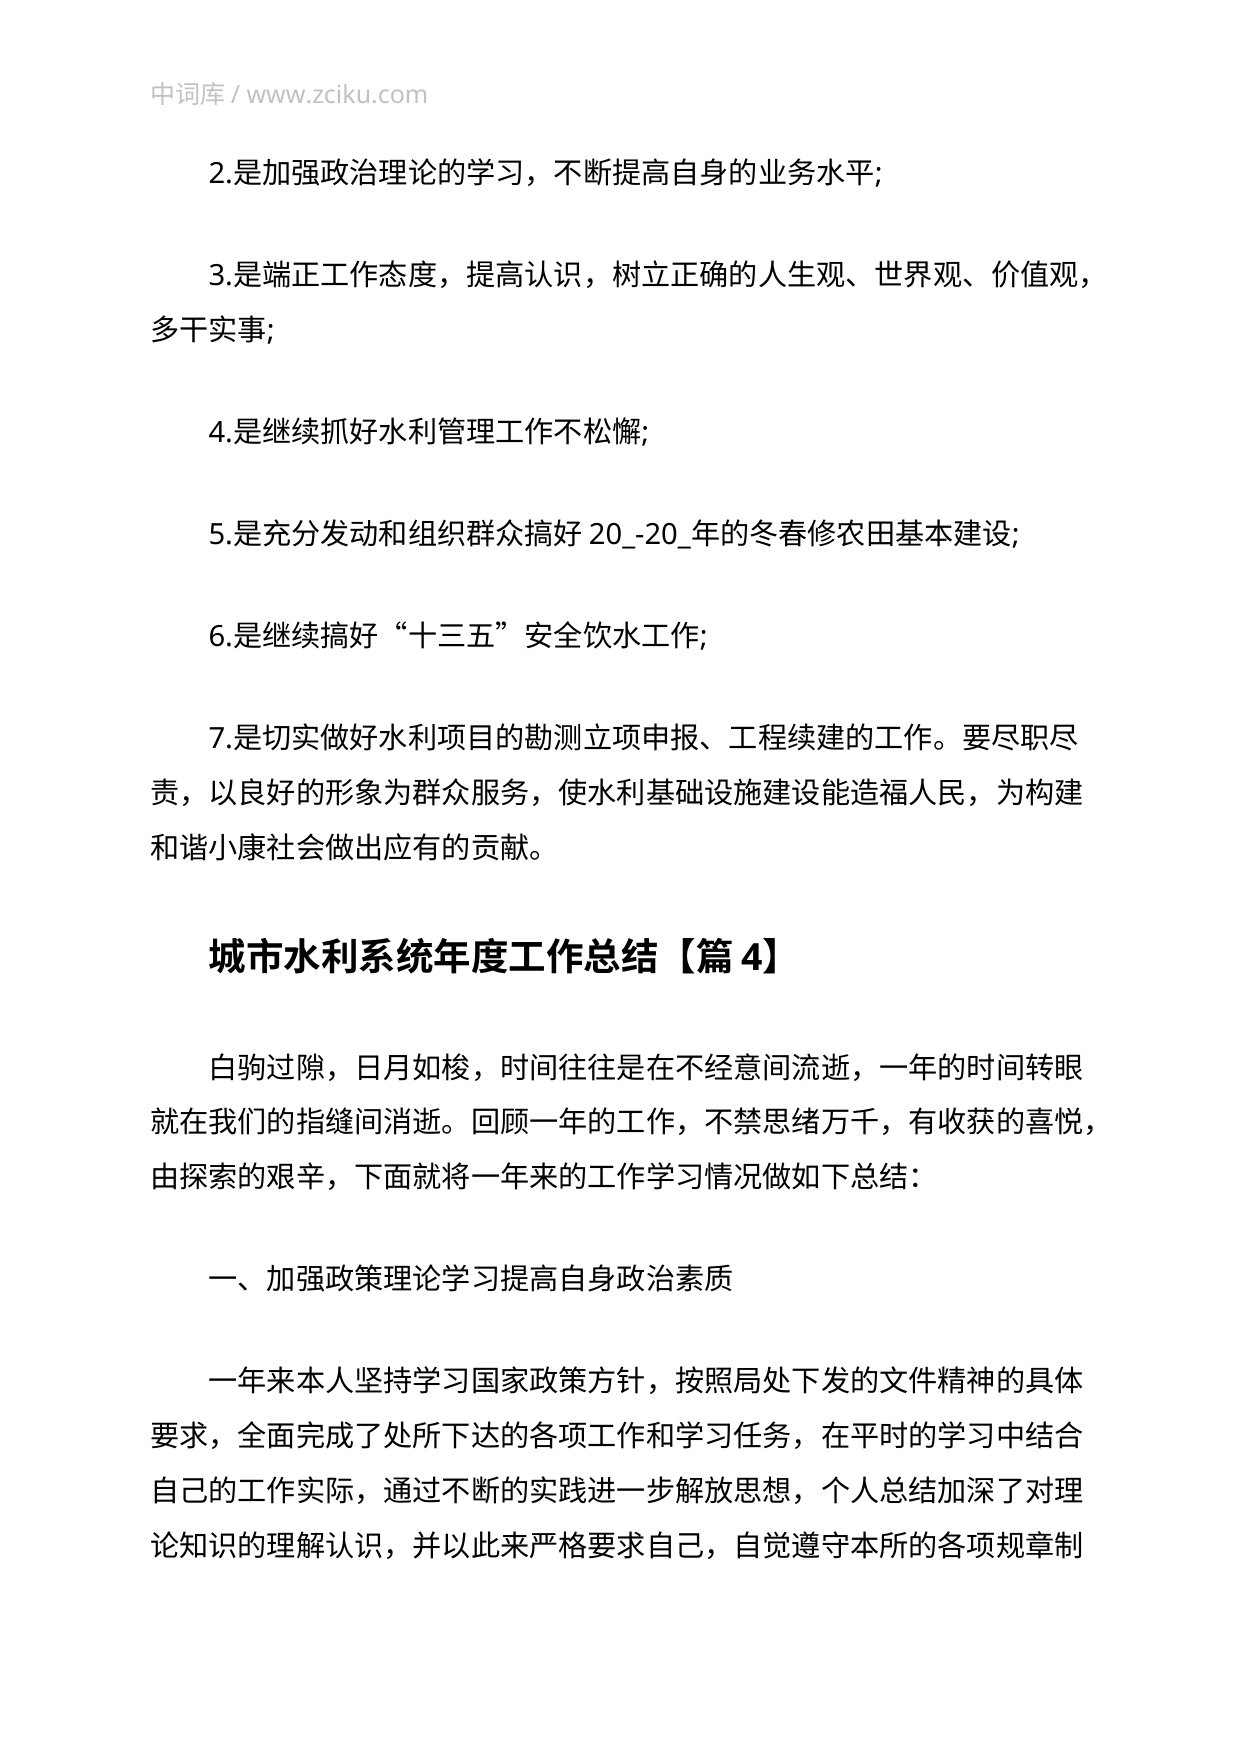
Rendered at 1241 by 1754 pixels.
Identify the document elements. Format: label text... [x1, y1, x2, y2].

text 4.是继续抓好水利管理工作不松懈; [150, 409, 1090, 451]
text 7.是切实做好水利项目的勘测立项申报、工程续建的工作。要尽职尽责，以良好的形象为群众服务，使水利基础设施建设能造福人民，为构建和谐小康社会做出应有的贡献。 [150, 715, 1090, 867]
text 3.是端正工作态度，提高认识，树立正确的人生观、世界观、价值观，多干实事; [150, 252, 1090, 349]
text 一、加强政策理论学习提高自身政治素质 [150, 1256, 1090, 1298]
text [150, 1357, 1090, 1564]
text 5.是充分发动和组织群众搞好20_-20_年的冬春修农田基本建设; [150, 511, 1090, 553]
text 2.是加强政治理论的学习，不断提高自身的业务水平; [150, 150, 1090, 192]
text 6.是继续搞好“十三五”安全饮水工作; [150, 613, 1090, 655]
text 城市水利系统年度工作总结【篇4】 [150, 927, 1090, 981]
text 白驹过隙，日月如梭，时间往往是在不经意间流逝，一年的时间转眼就在我们的指缝间消逝。回顾一年的工作，不禁思绪万千，有收获的喜悦，由探索的艰辛，下面就将一年来的工作学习情况做如下总结： [150, 1044, 1090, 1196]
